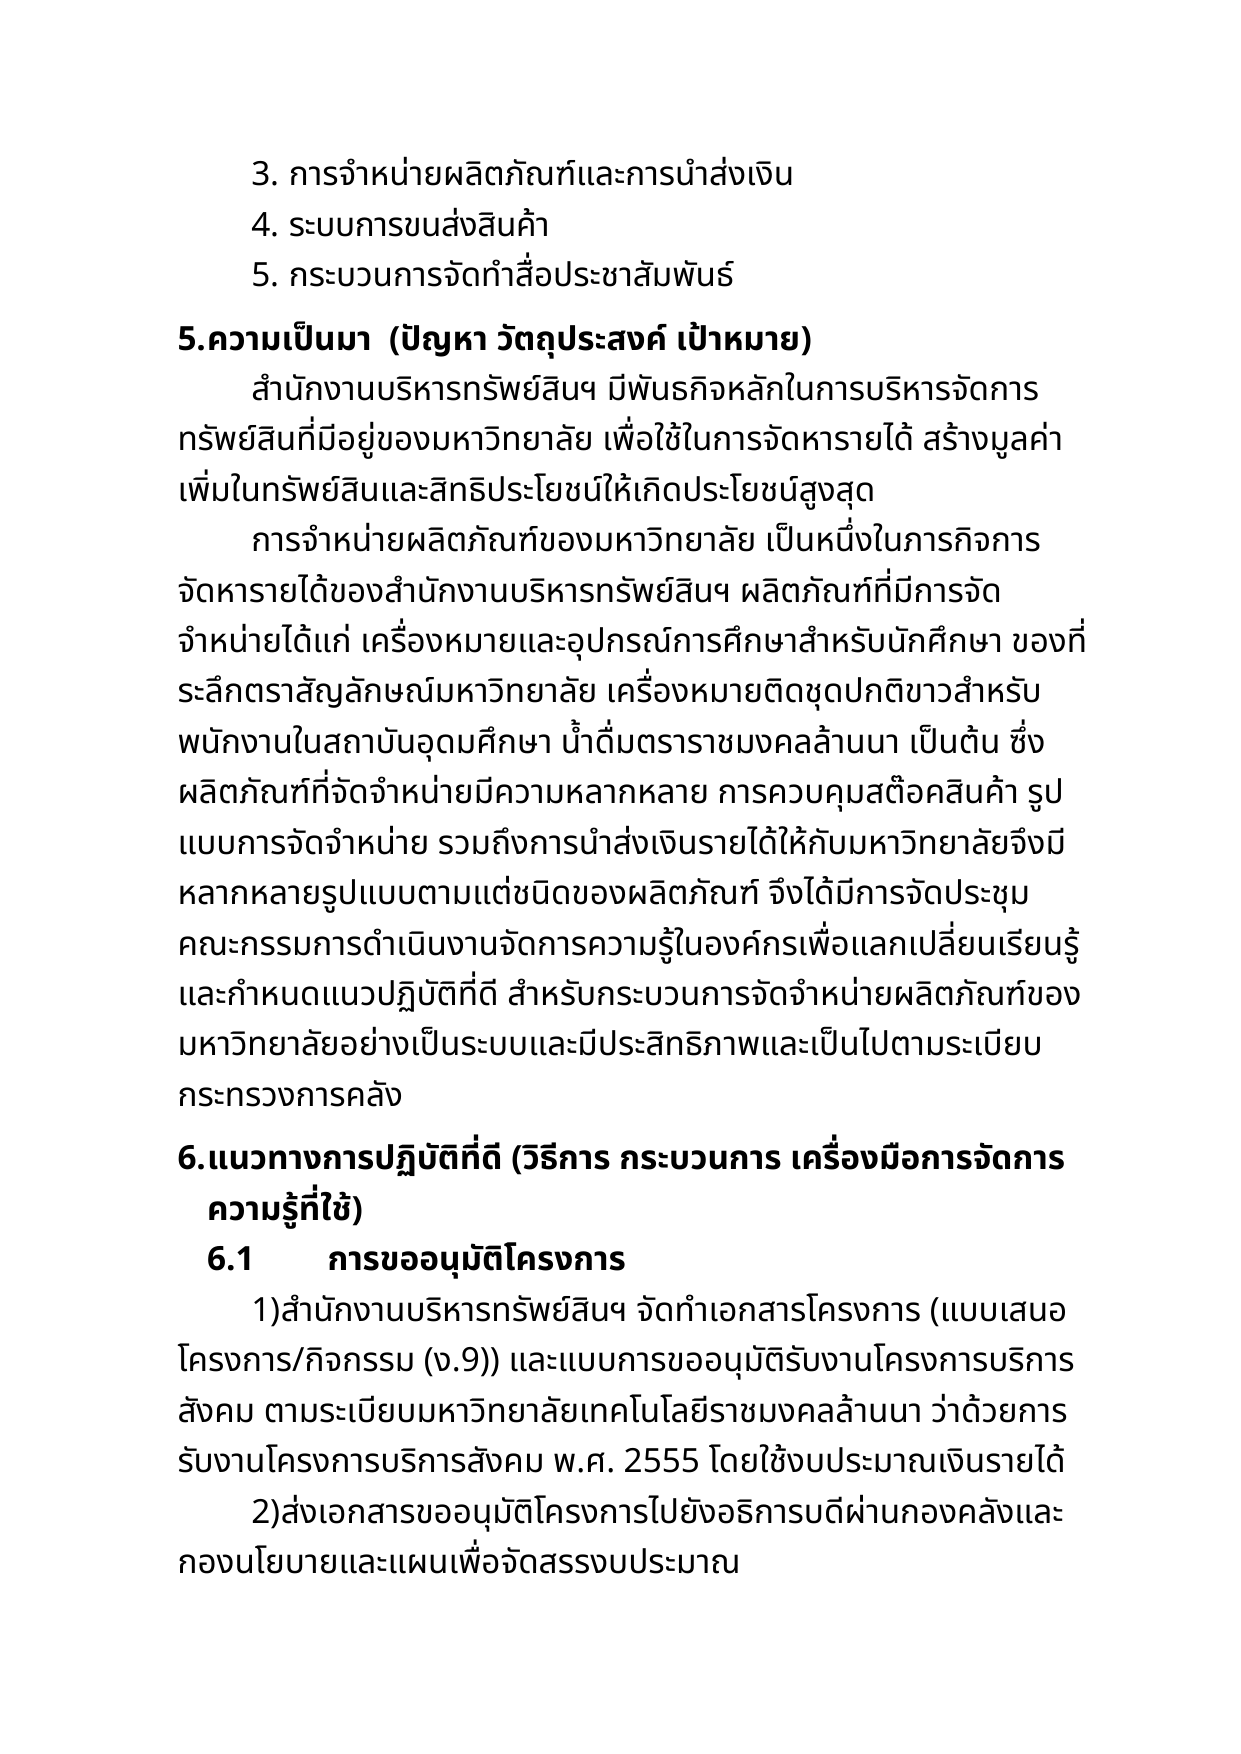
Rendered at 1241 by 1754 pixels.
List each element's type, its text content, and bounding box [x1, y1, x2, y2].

list การจำหน่ายผลิตภัณฑ์ของมหาวิทยาลัย เป็นหนึ่งในภารกิจการจัดหารายได้ของสำนักงานบริหารทรัพย์สินฯ ผลิตภัณฑ์ที่มีการจัดจำหน่ายได้แก่ เครื่องหมายและอุปกรณ์การศึกษาสำหรับนักศึกษา ของที่ระลึกตราสัญลักษณ์มหาวิทยาลัย เครื่องหมายติดชุดปกติขาวสำหรับพนักงานในสถาบันอุดมศึกษา น้ำดื่มตราราชมงคลล้านนา เป็นต้น ซึ่งผลิตภัณฑ์ที่จัดจำหน่ายมีความหลากหลาย การควบคุมสต๊อคสินค้า รูปแบบการจัดจำหน่าย รวมถึงการนำส่งเงินรายได้ให้กับมหาวิทยาลัยจึงมีหลากหลายรูปแบบตามแต่ชนิดของผลิตภัณฑ์ จึงได้มีการจัดประชุมคณะกรรมการดำเนินงานจัดการความรู้ในองค์กรเพื่อแลกเปลี่ยนเรียนรู้ และกำหนดแนวปฏิบัติที่ดี สำหรับกระบวนการจัดจำหน่ายผลิตภัณฑ์ของมหาวิทยาลัยอย่างเป็นระบบและมีประสิทธิภาพและเป็นไปตามระเบียบกระทรวงการคลัง [177, 516, 1090, 1121]
list แนวทางการปฏิบัติที่ดี (วิธีการ กระบวนการ เครื่องมือการจัดการความรู้ที่ใช้) [177, 1134, 1090, 1235]
list ระบบการขนส่งสินค้า [251, 201, 1090, 251]
list ส่งเอกสารขออนุมัติโครงการไปยังอธิการบดีผ่านกองคลังและกองนโยบายและแผนเพื่อจัดสรรงบประมาณ [177, 1488, 1090, 1589]
list สำนักงานบริหารทรัพย์สินฯ มีพันธกิจหลักในการบริหารจัดการทรัพย์สินที่มีอยู่ของมหาวิทยาลัย เพื่อใช้ในการจัดหารายได้ สร้างมูลค่าเพิ่มในทรัพย์สินและสิทธิประโยชน์ให้เกิดประโยชน์สูงสุด [177, 365, 1090, 516]
list การขออนุมัติโครงการ [177, 1235, 1090, 1286]
list การจำหน่ายผลิตภัณฑ์และการนำส่งเงิน [251, 150, 1090, 201]
list กระบวนการจัดทำสื่อประชาสัมพันธ์ [251, 251, 1090, 302]
list ความเป็นมา (ปัญหา วัตถุประสงค์ เป้าหมาย) [177, 314, 1090, 365]
list สำนักงานบริหารทรัพย์สินฯ จัดทำเอกสารโครงการ (แบบเสนอโครงการ/กิจกรรม (ง.9)) และแบบการขออนุมัติรับงานโครงการบริการสังคม ตามระเบียบมหาวิทยาลัยเทคโนโลยีราชมงคลล้านนา ว่าด้วยการรับงานโครงการบริการสังคม พ.ศ. 2555 โดยใช้งบประมาณเงินรายได้ [177, 1286, 1090, 1488]
